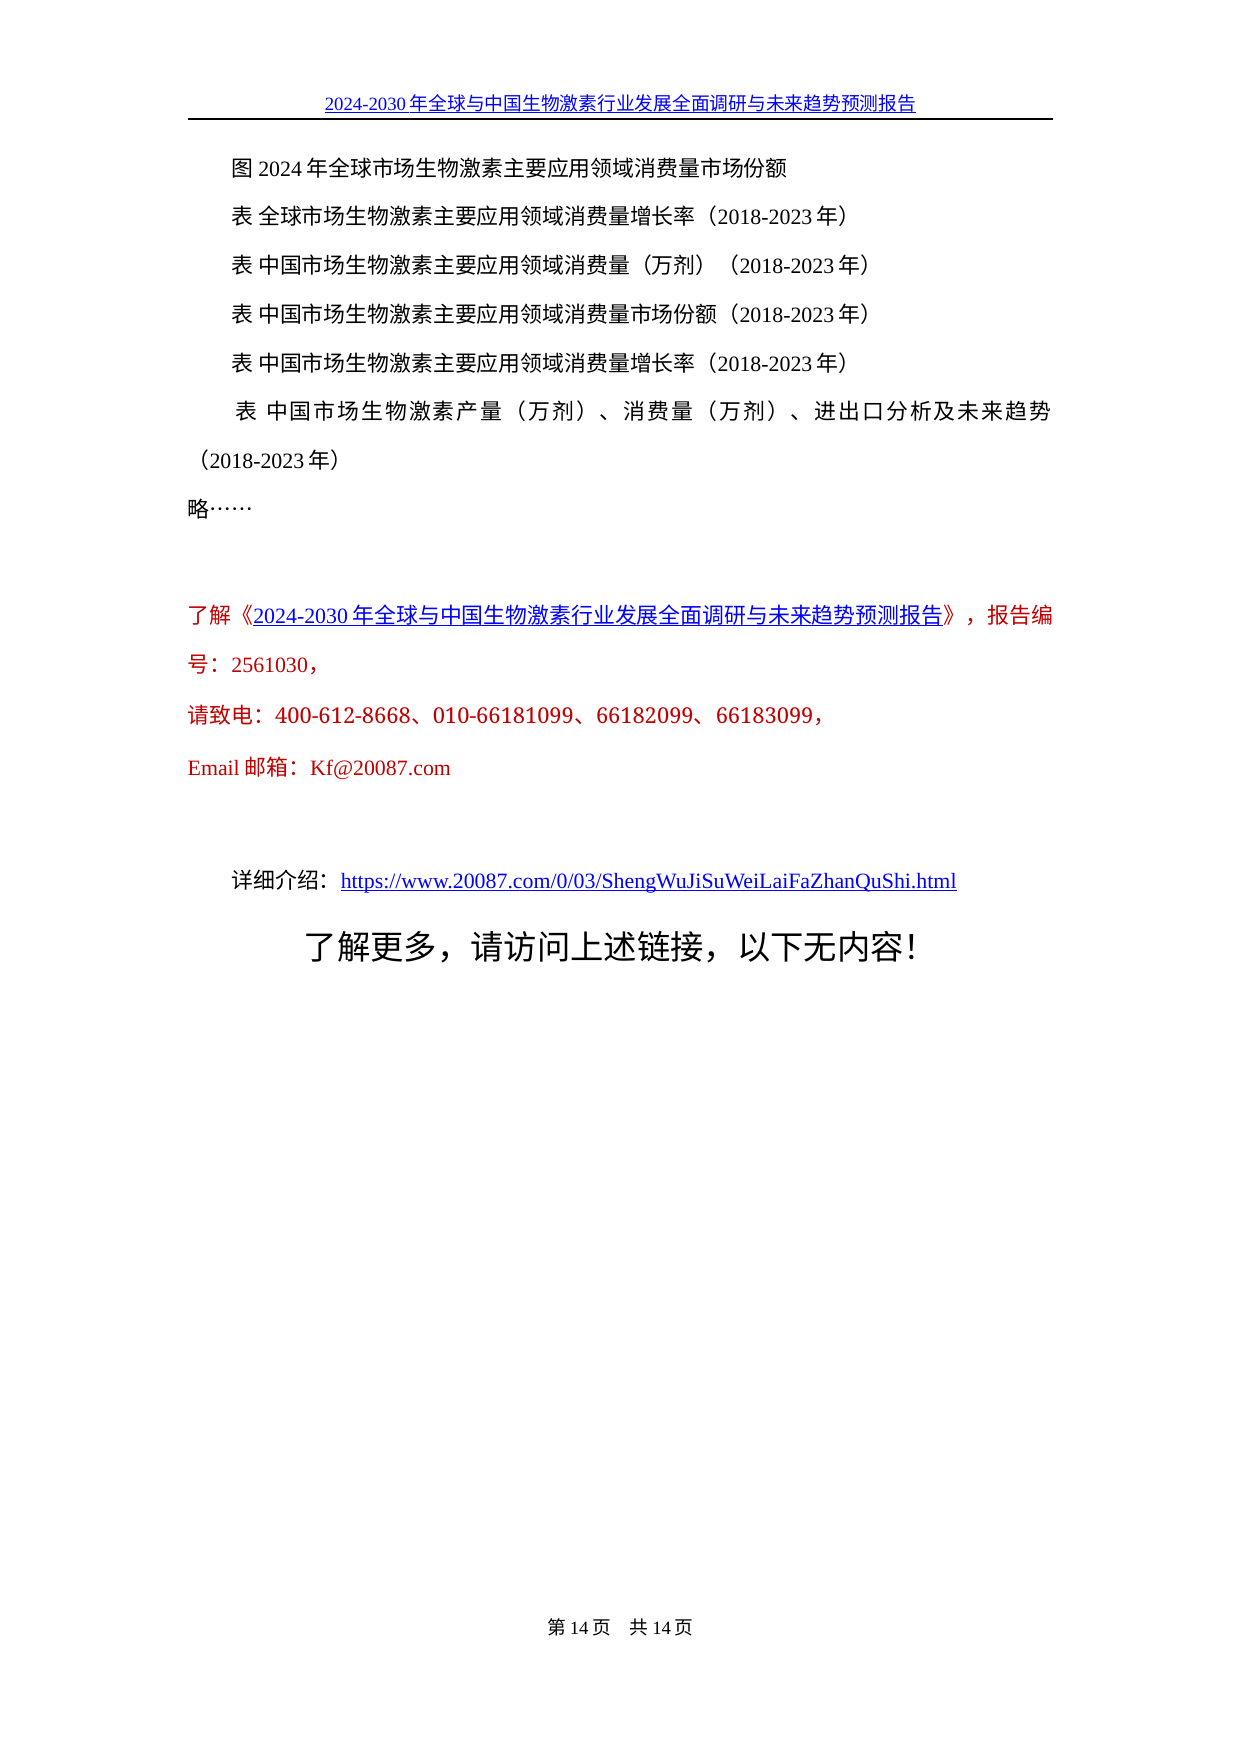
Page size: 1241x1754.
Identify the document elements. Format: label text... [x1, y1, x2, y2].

text Email邮箱：Kf@20087.com [187, 750, 1053, 782]
text 详细介绍：https://www.20087.com/0/03/ShengWuJiSuWeiLaiFaZhanQuShi.html [187, 863, 1053, 895]
title 了解更多，请访问上述链接，以下无内容！ [187, 913, 1053, 978]
text 了解《2024-2030年全球与中国生物激素行业发展全面调研与未来趋势预测报告》，报告编号：2561030， [187, 598, 1053, 679]
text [187, 150, 1053, 524]
text 请致电：400-612-8668、010-66181099、66182099、66183099， [187, 698, 1053, 731]
